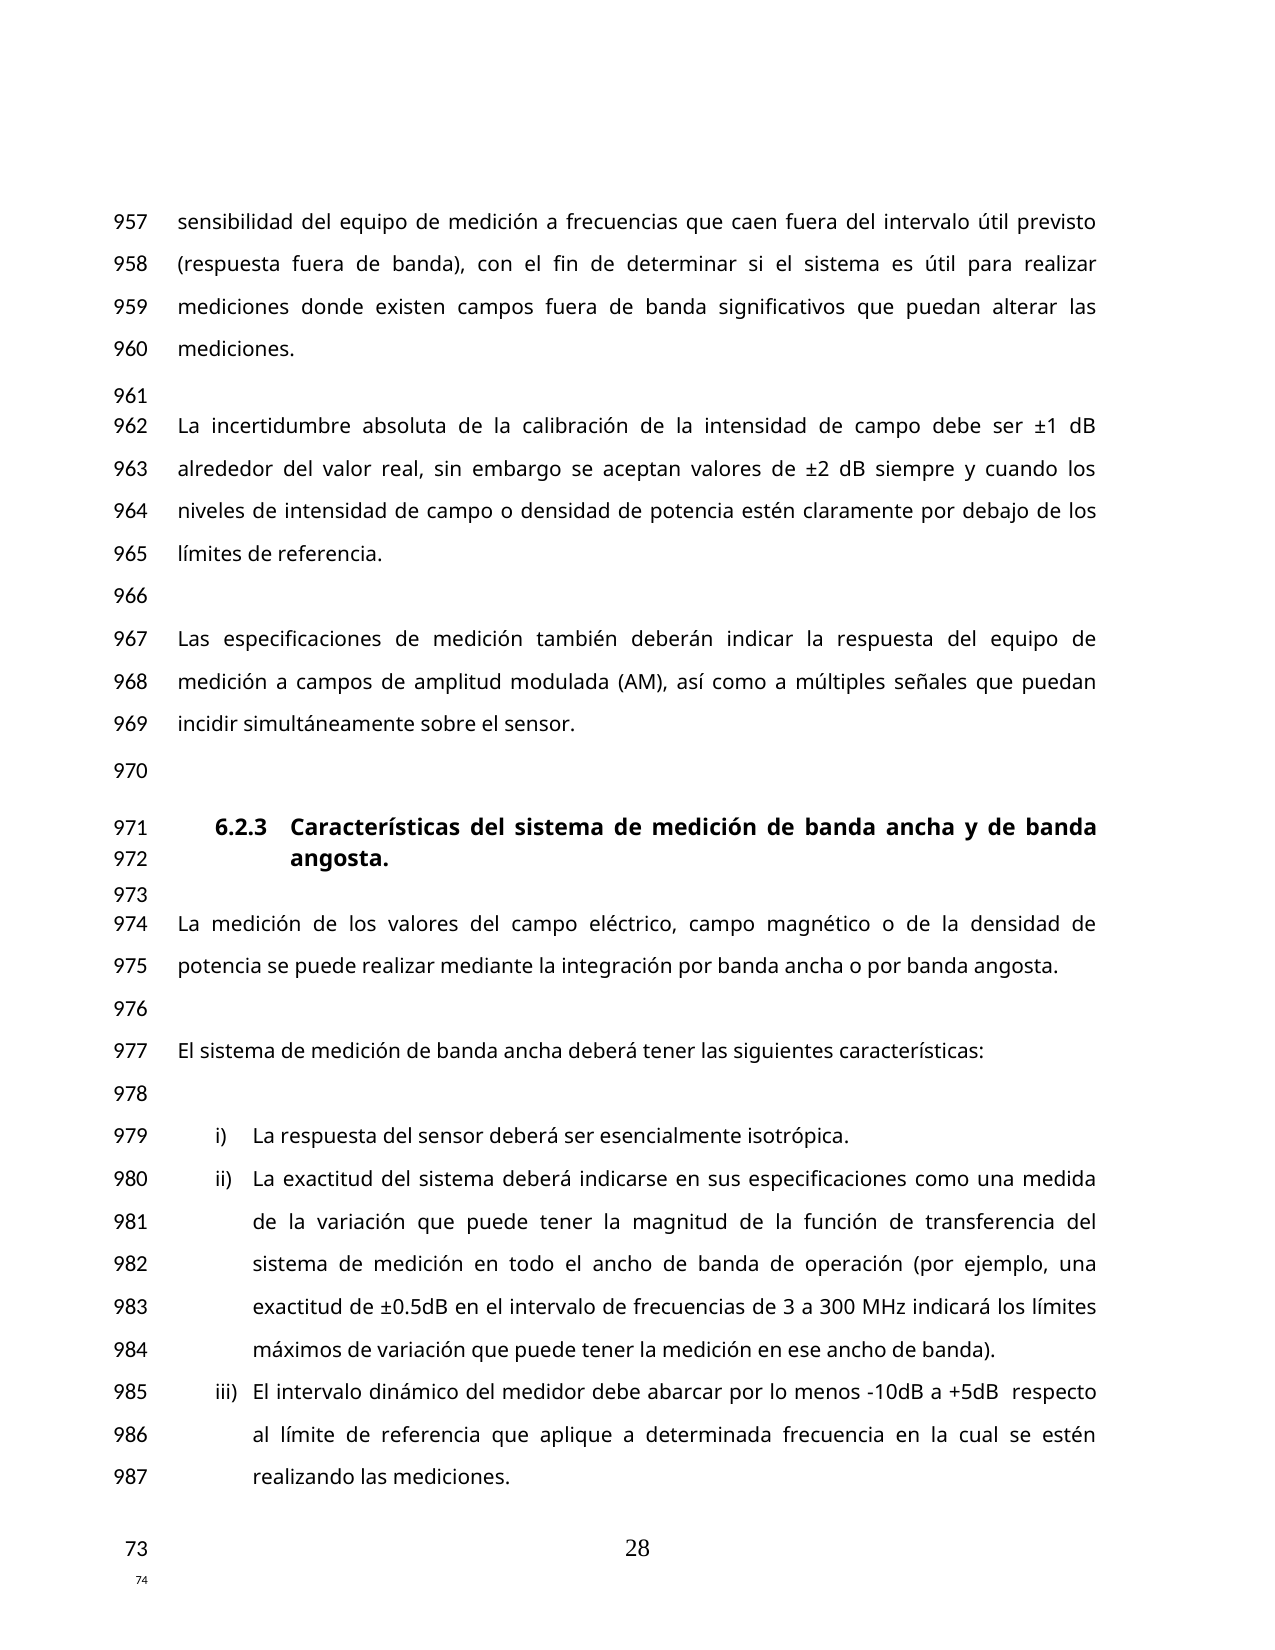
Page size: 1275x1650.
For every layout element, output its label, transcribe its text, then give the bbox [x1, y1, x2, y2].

text El sistema de medición de banda ancha deberá tener las siguientes características: [177, 1036, 1098, 1065]
text Las especificaciones de medición también deberán indicar la respuesta del equipo de medición a campos de amplitud modulada (AM), así como a múltiples señales que puedan incidir simultáneamente sobre el sensor. [177, 624, 1098, 738]
text La incertidumbre absoluta de la calibración de la intensidad de campo debe ser ±1 dB alrededor del valor real, sin embargo se aceptan valores de ±2 dB siempre y cuando los niveles de intensidad de campo o densidad de potencia estén claramente por debajo de los límites de referencia. [177, 411, 1098, 567]
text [177, 207, 1098, 363]
list La respuesta del sensor deberá ser esencialmente isotrópica. [215, 1122, 1098, 1150]
list La exactitud del sistema deberá indicarse en sus especificaciones como una medida de la variación que puede tener la magnitud de la función de transferencia del sistema de medición en todo el ancho de banda de operación (por ejemplo, una exactitud de ±0.5dB en el intervalo de frecuencias de 3 a 300 MHz indicará los límites máximos de variación que puede tener la medición en ese ancho de banda). [215, 1164, 1098, 1363]
list El intervalo dinámico del medidor debe abarcar por lo menos -10dB a +5dB respecto al límite de referencia que aplique a determinada frecuencia en la cual se estén realizando las mediciones. [215, 1377, 1098, 1491]
subtitle Características del sistema de medición de banda ancha y de banda angosta. [215, 811, 1098, 874]
text La medición de los valores del campo eléctrico, campo magnético o de la densidad de potencia se puede realizar mediante la integración por banda ancha o por banda angosta. [177, 909, 1098, 980]
